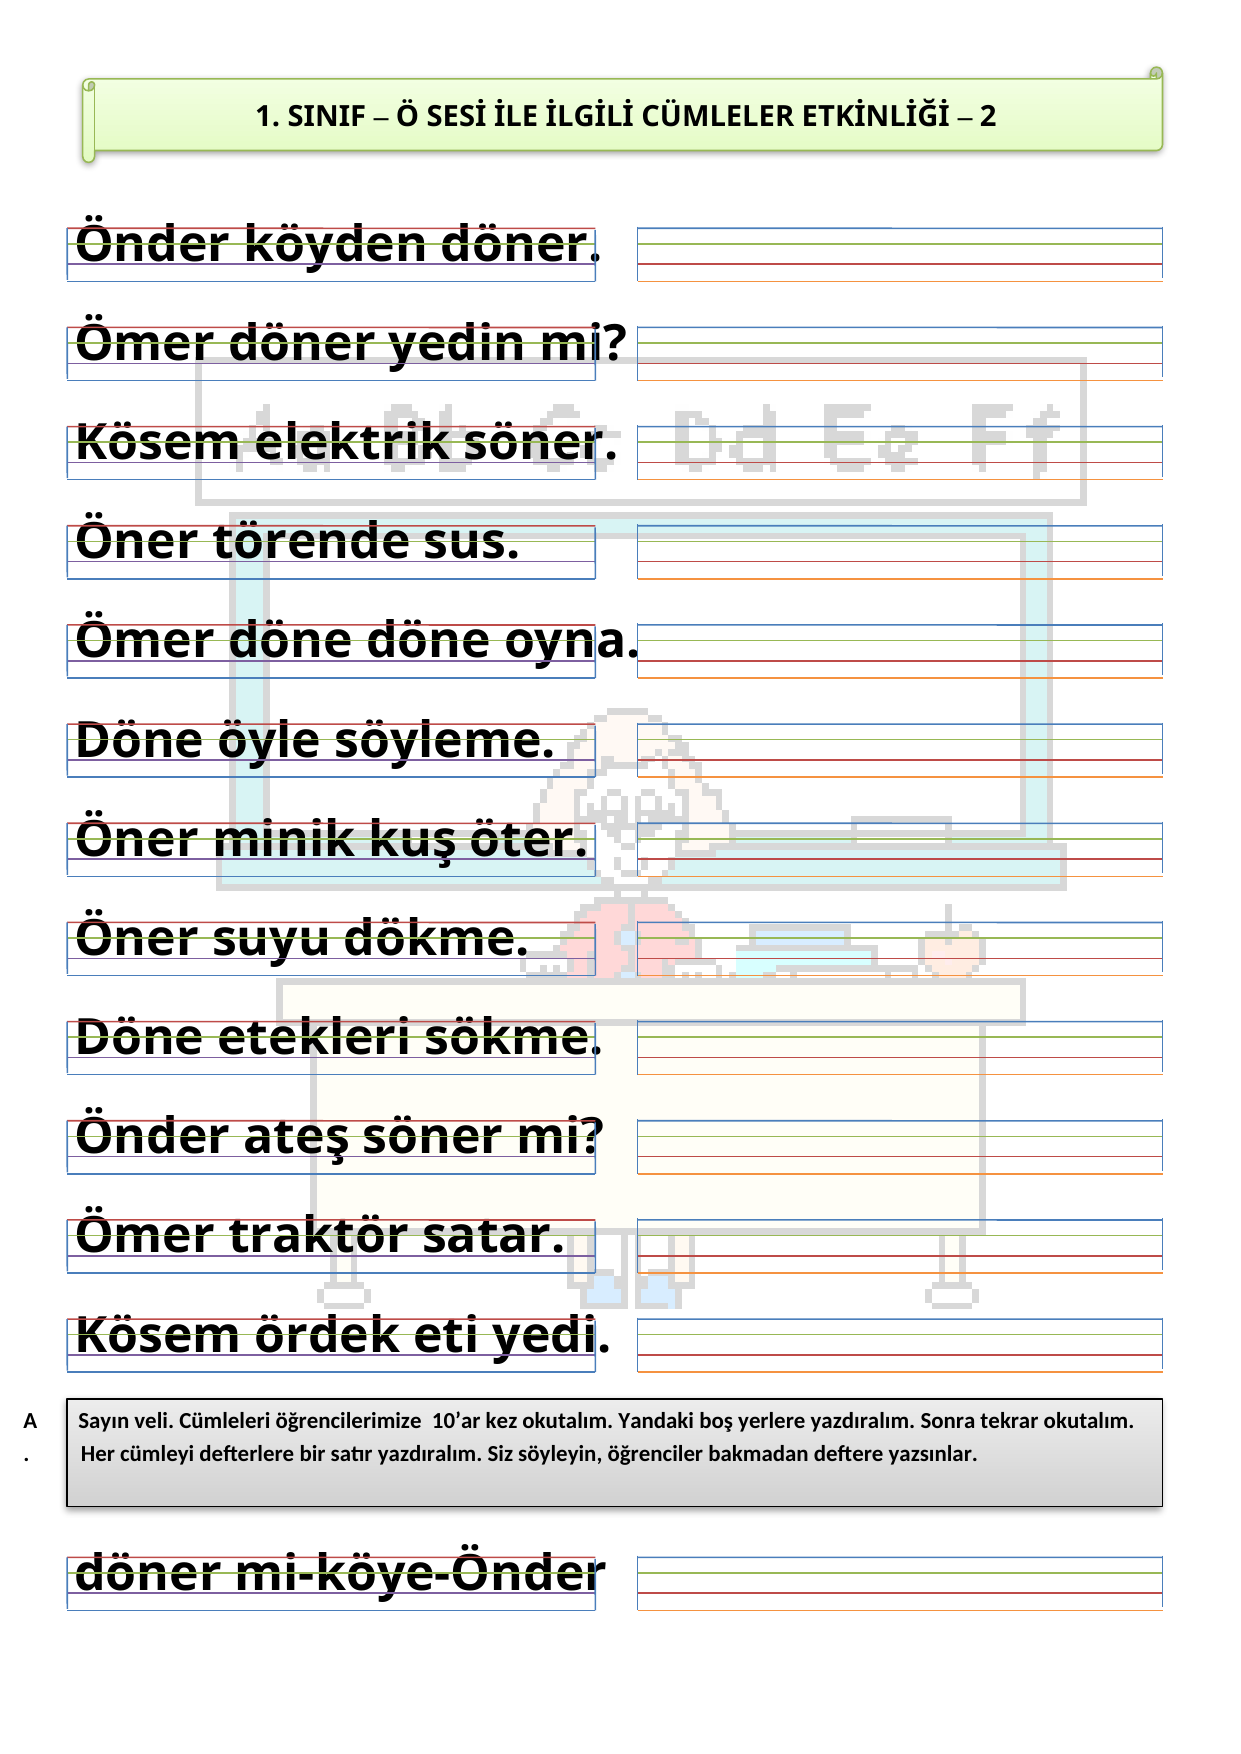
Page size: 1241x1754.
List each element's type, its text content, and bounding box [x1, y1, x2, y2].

text Ömer traktör satar. [74, 1199, 1196, 1268]
text Ömer döner yedin mi? [74, 307, 1196, 375]
text Kösem ördek eti yedi. [74, 1299, 1196, 1367]
text Önder köyden döner. [74, 208, 1196, 276]
text Ömer döne döne oyna. [74, 604, 1196, 673]
text Kösem elektrik söner. [74, 406, 1196, 474]
text Öner minik kuş öter. [74, 803, 1196, 871]
text döner mi-köye-Önder [74, 1537, 1196, 1605]
text Öner törende sus. [74, 505, 1196, 573]
text Döne etekleri sökme. [74, 1001, 1196, 1069]
text Öner suyu dökme. [74, 902, 1196, 970]
text Önder ateş söner mi? [74, 1100, 1196, 1168]
text Döne öyle söyleme. [74, 704, 1196, 772]
